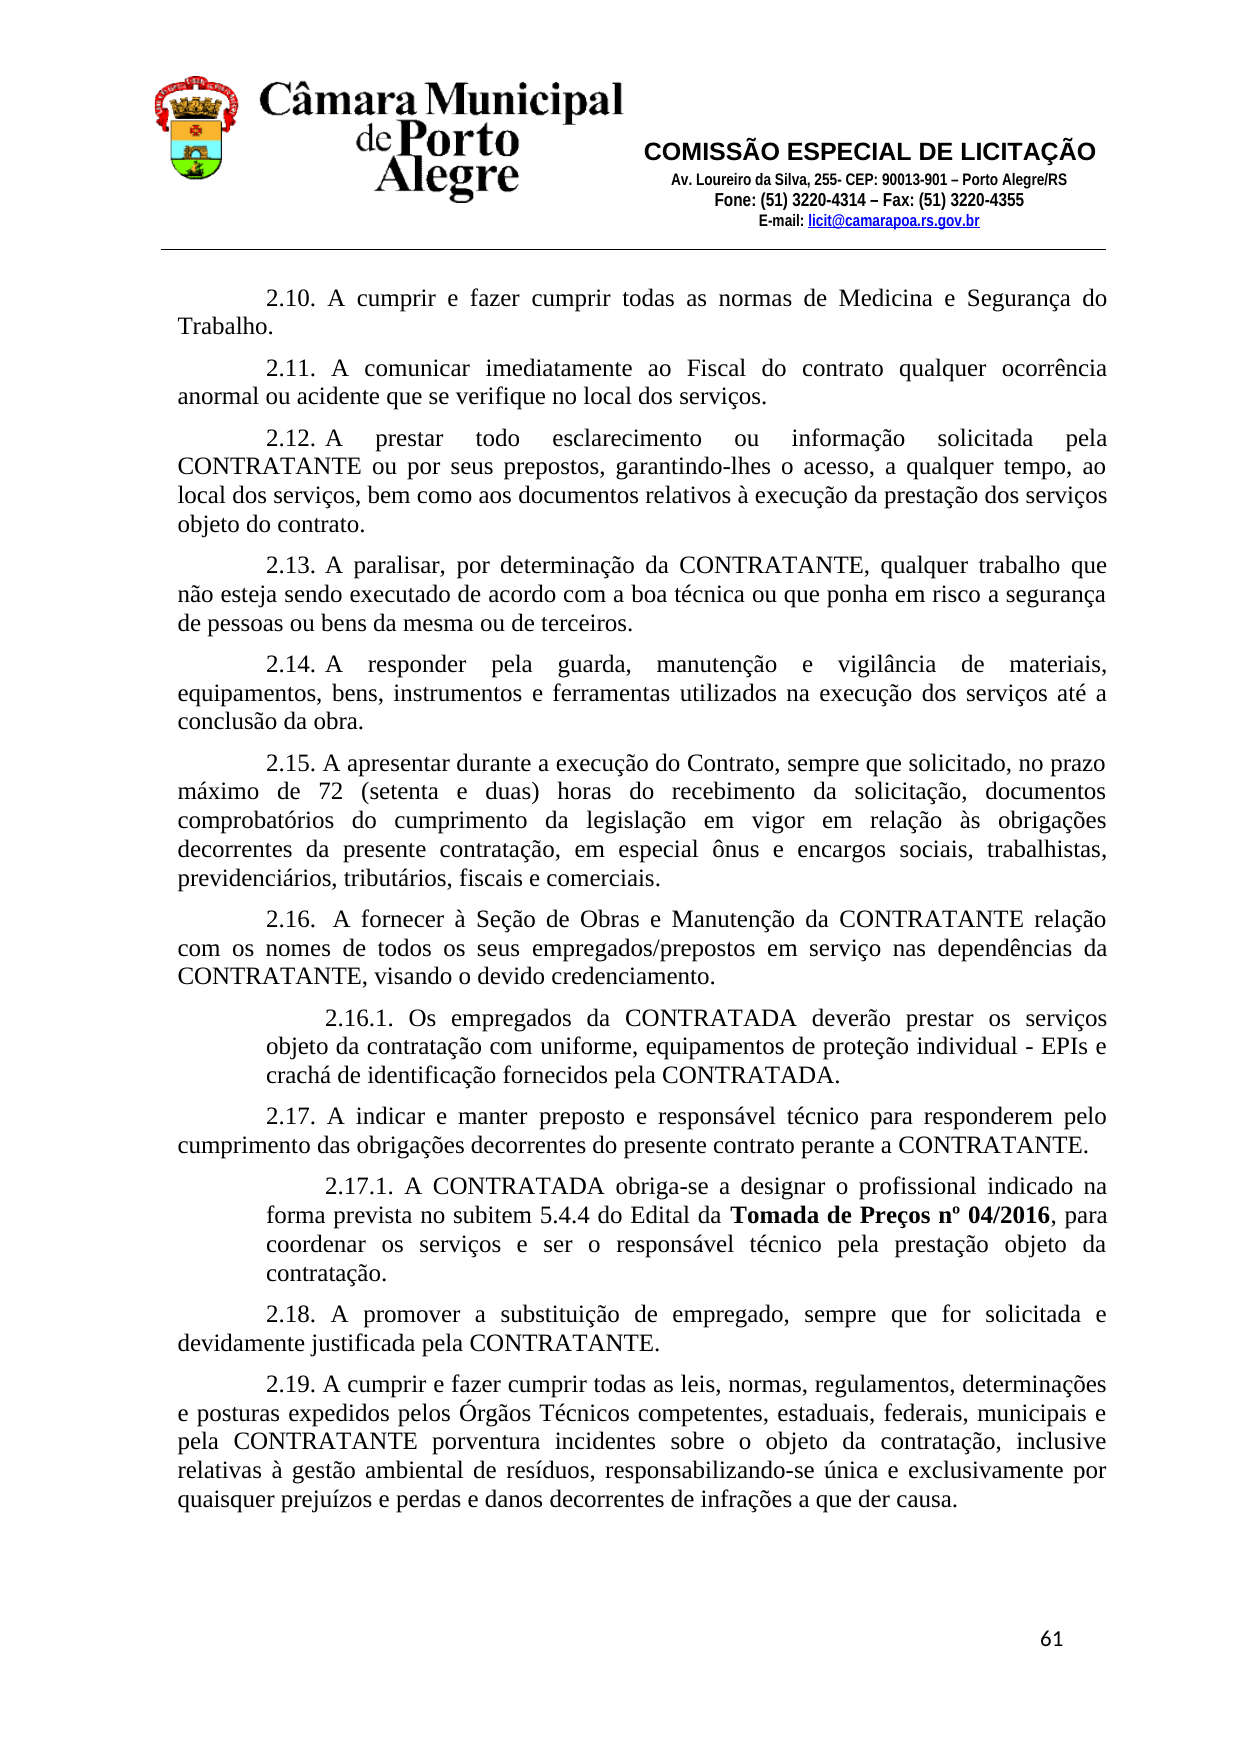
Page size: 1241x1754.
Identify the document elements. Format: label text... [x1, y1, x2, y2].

text 2.12. A prestar todo esclarecimento ou informação solicitada pela CONTRATANTE ou por seus prepostos, garantindo-lhes o acesso, a qualquer tempo, ao local dos serviços, bem como aos documentos relativos à execução da prestação dos serviços objeto do contrato. [177, 423, 1107, 538]
text 2.15. A apresentar durante a execução do Contrato, sempre que solicitado, no prazo máximo de 72 (setenta e duas) horas do recebimento da solicitação, documentos comprobatórios do cumprimento da legislação em vigor em relação às obrigações decorrentes da presente contratação, em especial ônus e encargos sociais, trabalhistas, previdenciários, tributários, fiscais e comerciais. [177, 748, 1107, 891]
text 2.19. A cumprir e fazer cumprir todas as leis, normas, regulamentos, determinações e posturas expedidos pelos Órgãos Técnicos competentes, estaduais, federais, municipais e pela CONTRATANTE porventura incidentes sobre o objeto da contratação, inclusive relativas à gestão ambiental de resíduos, responsabilizando-se única e exclusivamente por quaisquer prejuízos e perdas e danos decorrentes de infrações a que der causa. [177, 1369, 1107, 1513]
text 2.10. A cumprir e fazer cumprir todas as normas de Medicina e Segurança do Trabalho. [177, 283, 1107, 340]
text 2.14. A responder pela guarda, manutenção e vigilância de materiais, equipamentos, bens, instrumentos e ferramentas utilizados na execução dos serviços até a conclusão da obra. [177, 649, 1107, 735]
text 2.13. A paralisar, por determinação da CONTRATANTE, qualquer trabalho que não esteja sendo executado de acordo com a boa técnica ou que ponha em risco a segurança de pessoas ou bens da mesma ou de terceiros. [177, 550, 1107, 636]
text 2.16. A fornecer à Seção de Obras e Manutenção da CONTRATANTE relação com os nomes de todos os seus empregados/prepostos em serviço nas dependências da CONTRATANTE, visando o devido credenciamento. [177, 904, 1107, 990]
text 2.18. A promover a substituição de empregado, sempre que for solicitada e devidamente justificada pela CONTRATANTE. [177, 1299, 1107, 1356]
text 2.17. A indicar e manter preposto e responsável técnico para responderem pelo cumprimento das obrigações decorrentes do presente contrato perante a CONTRATANTE. [177, 1101, 1107, 1159]
text 2.11. A comunicar imediatamente ao Fiscal do contrato qualquer ocorrência anormal ou acidente que se verifique no local dos serviços. [177, 353, 1107, 410]
text 2.16.1. Os empregados da CONTRATADA deverão prestar os serviços objeto da contratação com uniforme, equipamentos de proteção individual - EPIs e crachá de identificação fornecidos pela CONTRATADA. [266, 1003, 1107, 1089]
picture [154, 76, 624, 203]
text 2.17.1. A CONTRATADA obriga-se a designar o profissional indicado na forma prevista no subitem 5.4.4 do Edital da Tomada de Preços nº 04/2016, para coordenar os serviços e ser o responsável técnico pela prestação objeto da contratação. [266, 1171, 1107, 1286]
